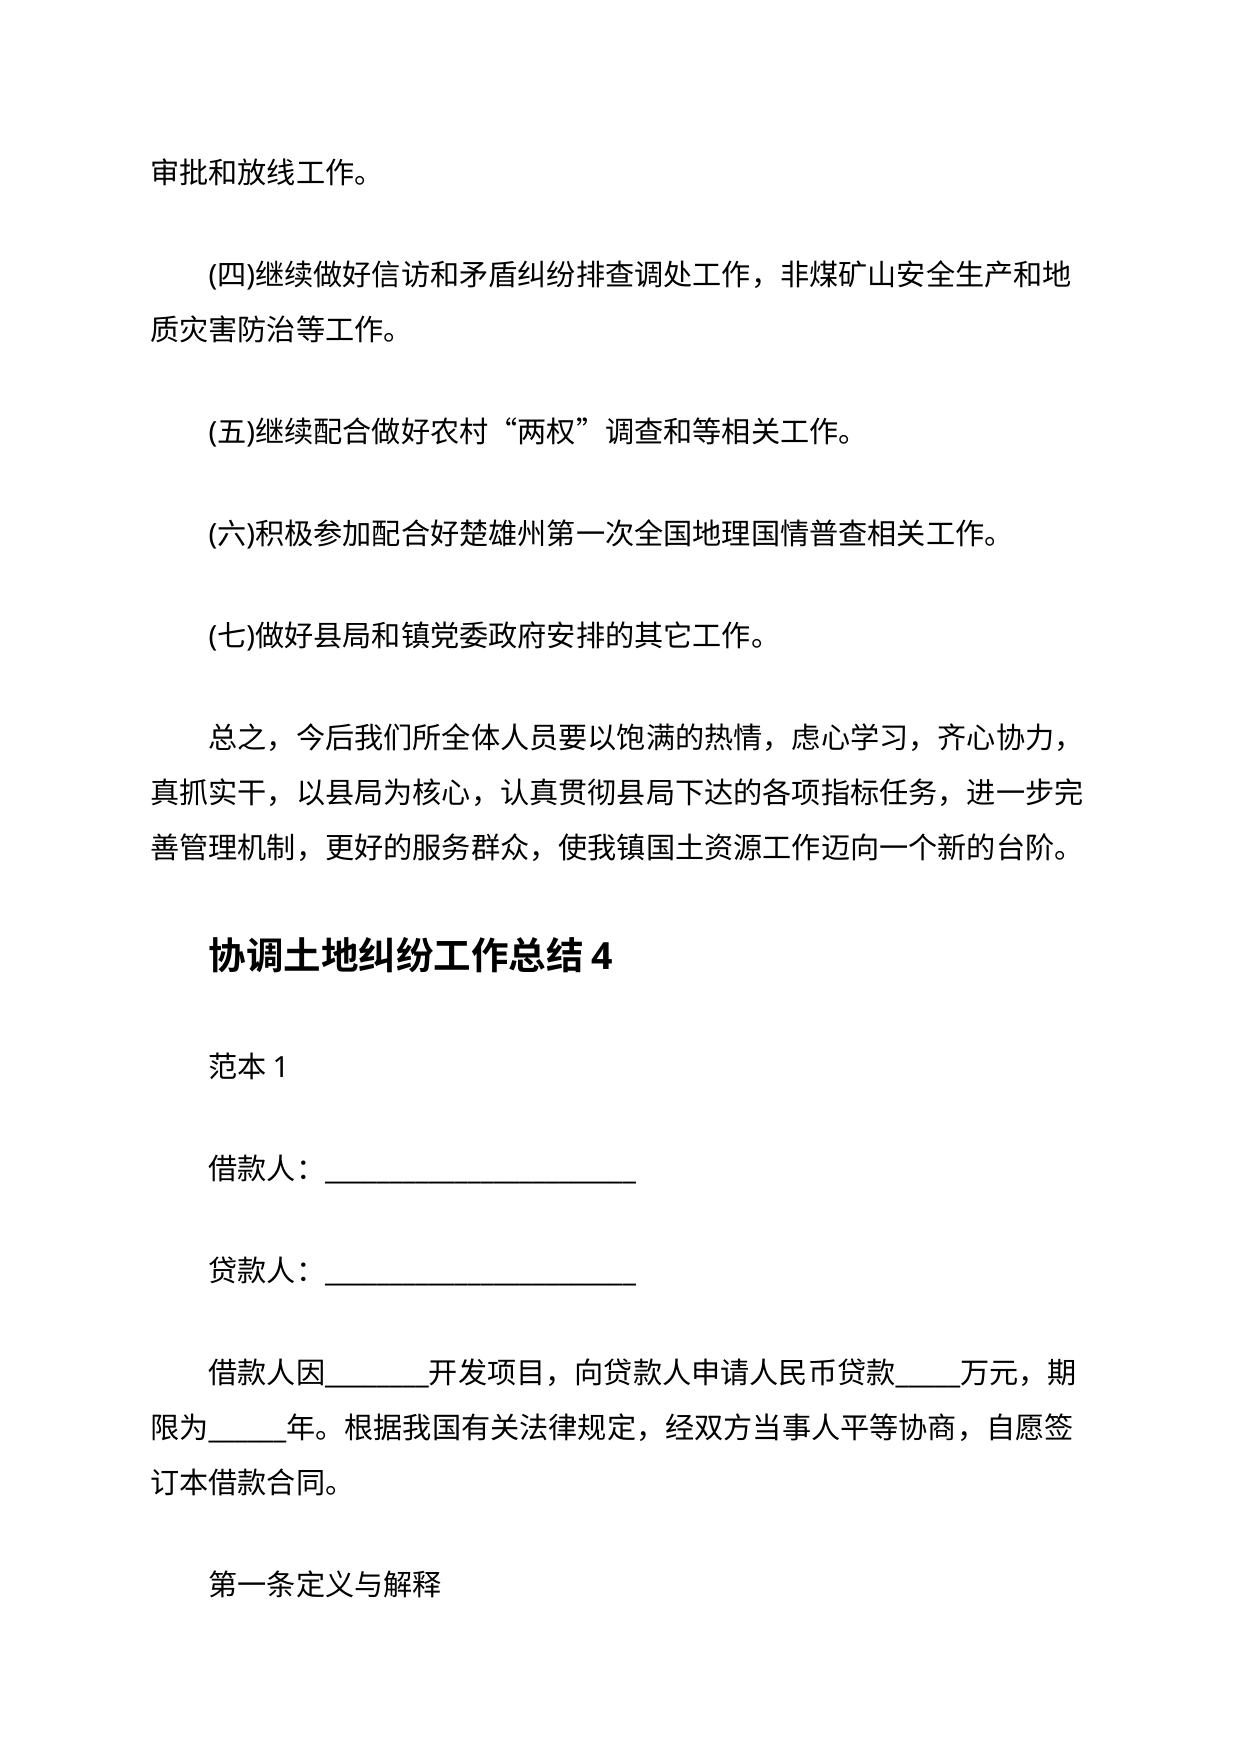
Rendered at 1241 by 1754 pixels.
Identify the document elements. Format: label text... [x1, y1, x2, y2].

text 第一条定义与解释 [150, 1561, 1090, 1604]
text 总之，今后我们所全体人员要以饱满的热情，虑心学习，齐心协力，真抓实干，以县局为核心，认真贯彻县局下达的各项指标任务，进一步完善管理机制，更好的服务群众，使我镇国土资源工作迈向一个新的台阶。 [150, 714, 1090, 867]
text 范本1 [150, 1044, 1090, 1086]
text 借款人因________开发项目，向贷款人申请人民币贷款_____万元，期限为______年。根据我国有关法律规定，经双方当事人平等协商，自愿签订本借款合同。 [150, 1349, 1090, 1502]
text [150, 150, 1090, 192]
text (七)做好县局和镇党委政府安排的其它工作。 [150, 612, 1090, 655]
text 借款人：________________________ [150, 1146, 1090, 1188]
text (六)积极参加配合好楚雄州第一次全国地理国情普查相关工作。 [150, 511, 1090, 553]
text 贷款人：________________________ [150, 1248, 1090, 1290]
text 协调土地纠纷工作总结4 [150, 926, 1090, 981]
text (五)继续配合做好农村“两权”调查和等相关工作。 [150, 408, 1090, 451]
text (四)继续做好信访和矛盾纠纷排查调处工作，非煤矿山安全生产和地质灾害防治等工作。 [150, 252, 1090, 349]
